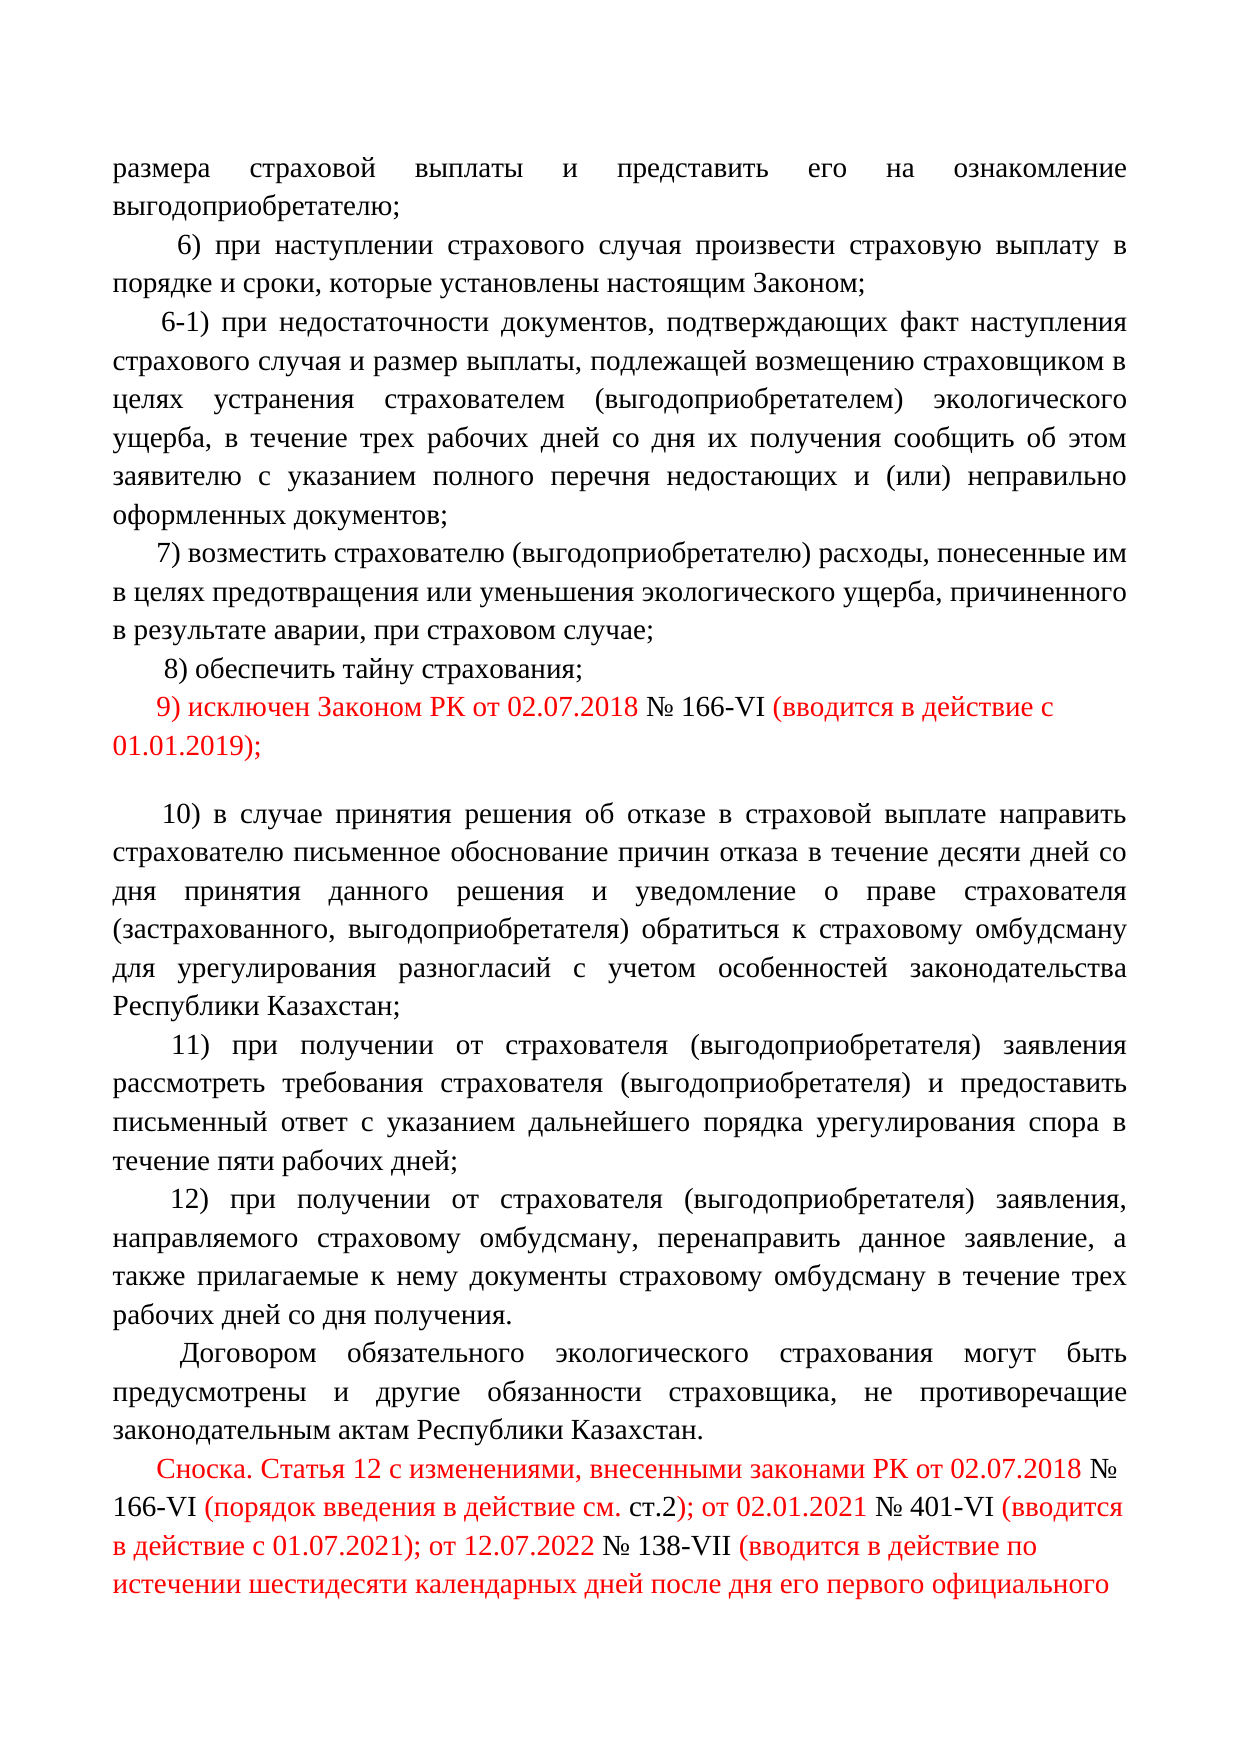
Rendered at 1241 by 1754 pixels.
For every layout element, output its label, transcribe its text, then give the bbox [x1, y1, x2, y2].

text 11) при получении от страхователя (выгодоприобретателя) заявления рассмотреть требования страхователя (выгодоприобретателя) и предоставить письменный ответ с указанием дальнейшего порядка урегулирования спора в течение пяти рабочих дней; [112, 1027, 1128, 1176]
text 12) при получении от страхователя (выгодоприобретателя) заявления, направляемого страховому омбудсману, перенаправить данное заявление, а также прилагаемые к нему документы страховому омбудсману в течение трех рабочих дней со дня получения. [112, 1181, 1128, 1330]
text Договором обязательного экологического страхования могут быть предусмотрены и другие обязанности страховщика, не противоречащие законодательным актам Республики Казахстан. [112, 1335, 1128, 1446]
text 8) обеспечить тайну страхования; [112, 651, 1128, 684]
text 7) возместить страхователю (выгодоприобретателю) расходы, понесенные им в целях предотвращения или уменьшения экологического ущерба, причиненного в результате аварии, при страховом случае; [112, 535, 1128, 646]
text 6-1) при недостаточности документов, подтверждающих факт наступления страхового случая и размер выплаты, подлежащей возмещению страховщиком в целях устранения страхователем (выгодоприобретателем) экологического ущерба, в течение трех рабочих дней со дня их получения сообщить об этом заявителю с указанием полного перечня недостающих и (или) неправильно оформленных документов; [112, 304, 1128, 530]
text 9) исключен Законом РК от 02.07.2018 № 166-VI (вводится в действие с 01.01.2019); [112, 689, 1128, 792]
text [112, 1451, 1128, 1600]
text 10) в случае принятия решения об отказе в страховой выплате направить страхователю письменное обоснование причин отказа в течение десяти дней со дня принятия данного решения и уведомление о праве страхователя (застрахованного, выгодоприобретателя) обратиться к страховому омбудсману для урегулирования разногласий с учетом особенностей законодательства Республики Казахстан; [112, 796, 1128, 1022]
text 6) при наступлении страхового случая произвести страховую выплату в порядке и сроки, которые установлены настоящим Законом; [112, 227, 1128, 299]
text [112, 150, 1128, 222]
